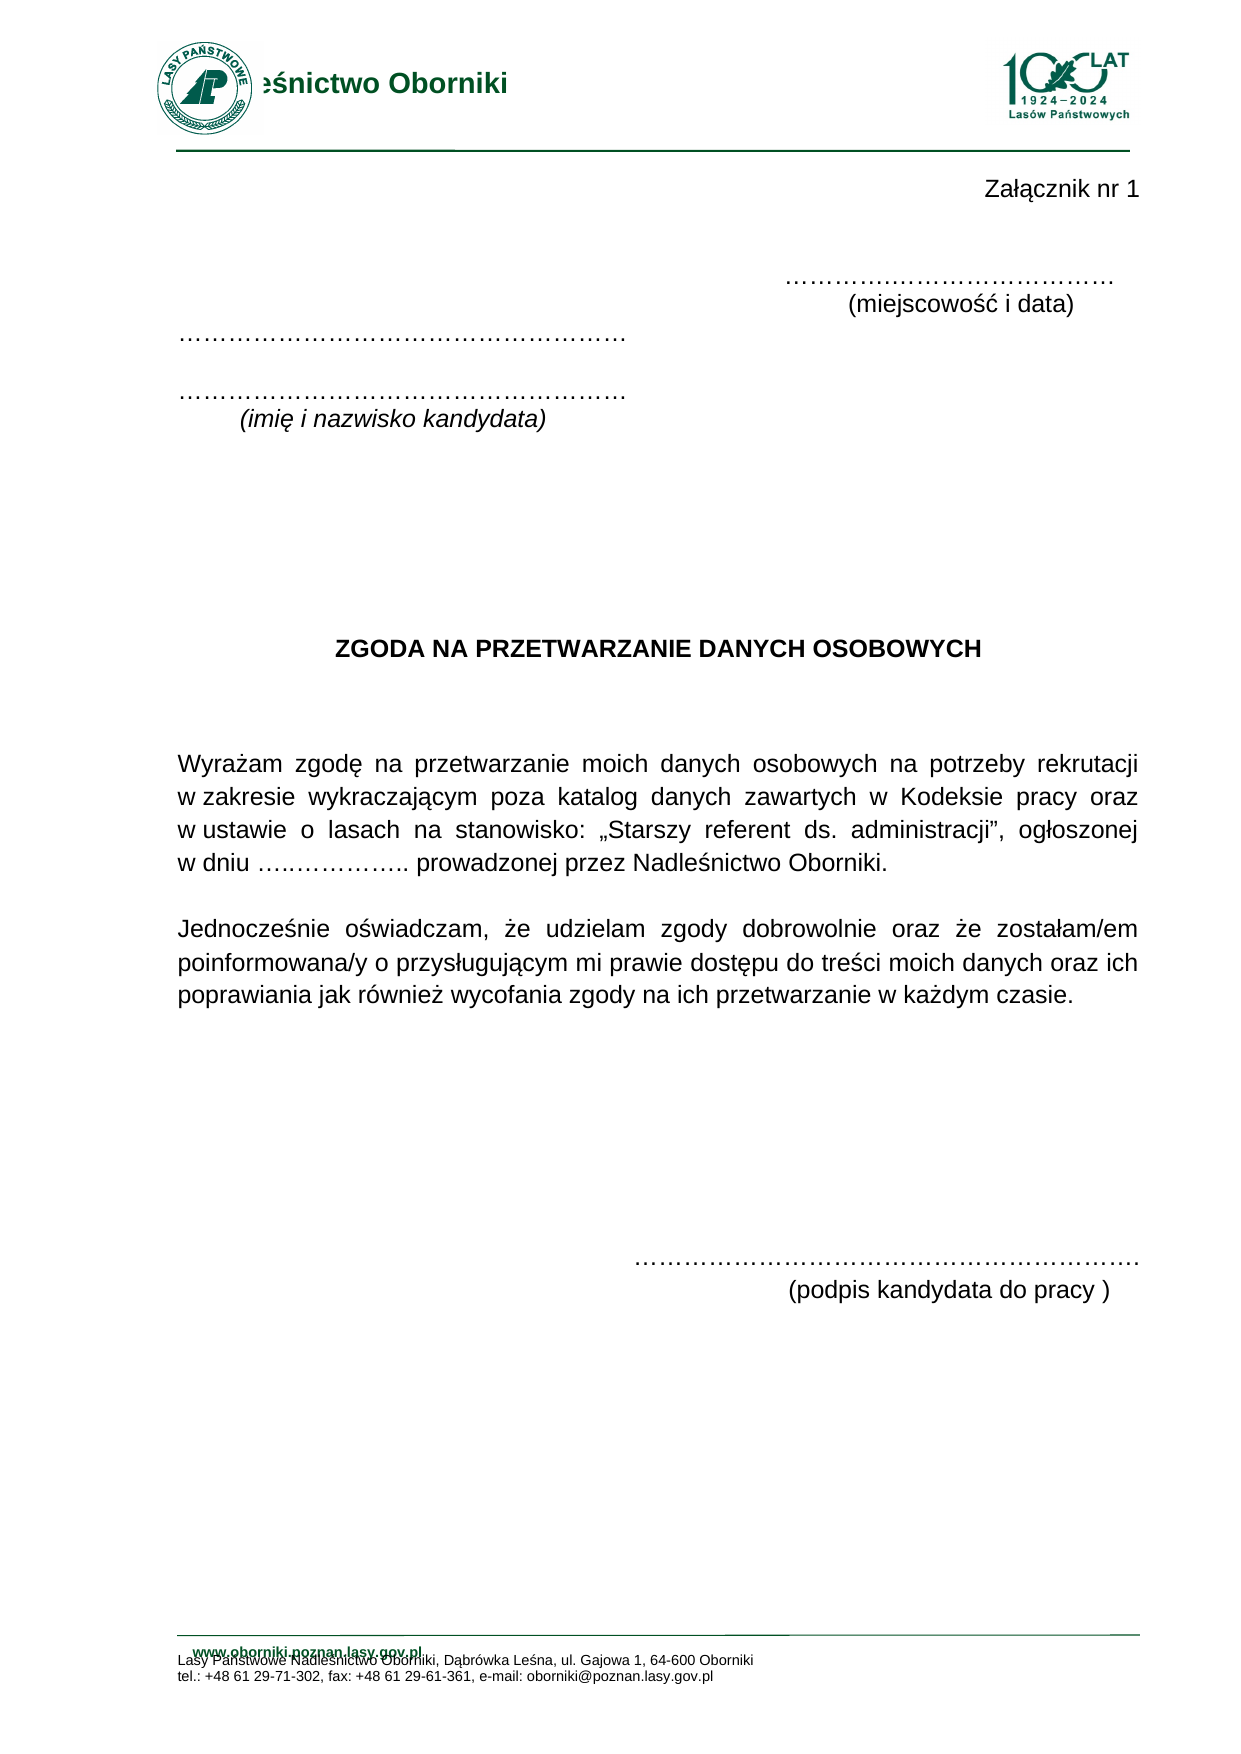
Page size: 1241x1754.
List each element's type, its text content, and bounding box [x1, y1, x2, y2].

text ……………………………………………… [177, 376, 1140, 404]
text Jednocześnie oświadczam, że udzielam zgody dobrowolnie oraz że zostałam/em poinformowana/y o przysługującym mi prawie dostępu do treści moich danych oraz ich poprawiania jak również wycofania zgody na ich przetwarzanie w każdym czasie. [177, 914, 1140, 1009]
text ……………………………………………………. [177, 1212, 1140, 1271]
text ………….……………………… [177, 261, 1140, 289]
picture [984, 37, 1142, 125]
picture [157, 41, 264, 135]
text (miejscowość i data) [177, 289, 1140, 318]
text (imię i nazwisko kandydata) [177, 404, 1140, 433]
text ZGODA NA PRZETWARZANIE DANYCH OSOBOWYCH [177, 634, 1140, 663]
text (podpis kandydata do pracy ) [177, 1275, 1140, 1304]
text Wyrażam zgodę na przetwarzanie moich danych osobowych na potrzeby rekrutacji w zakresie wykraczającym poza katalog danych zawartych w Kodeksie pracy oraz w ustawie o lasach na stanowisko: „Starszy referent ds. administracji”, ogłoszonej w dniu …..………….. prowadzonej przez Nadleśnictwo Oborniki. [177, 749, 1140, 877]
text ……………………………………………… [177, 318, 1140, 347]
text Załącznik nr 1 [177, 174, 1140, 203]
